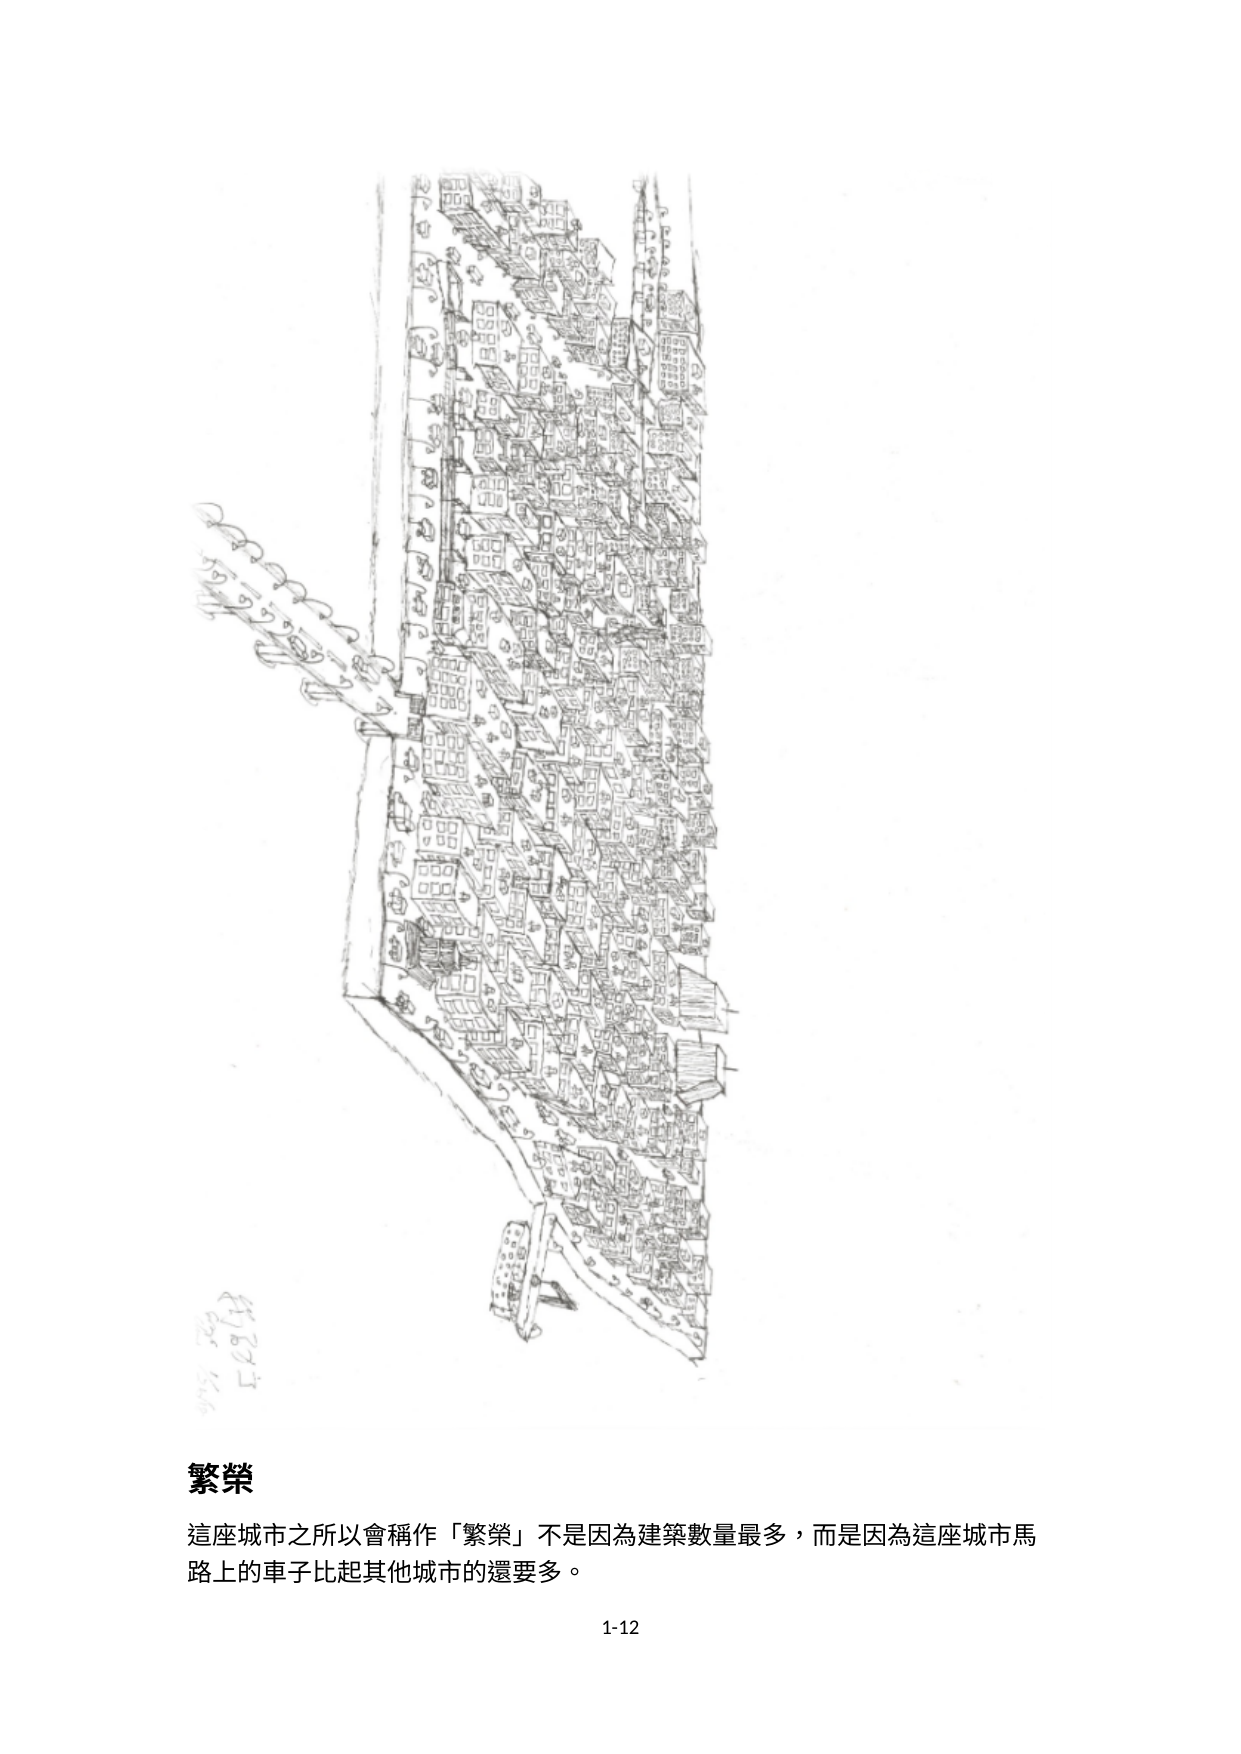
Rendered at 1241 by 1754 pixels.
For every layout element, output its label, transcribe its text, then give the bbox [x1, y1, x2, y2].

picture [210, 187, 1030, 1408]
text 這座城市之所以會稱作「繁榮」不是因為建築數量最多，而是因為這座城市馬路上的車子比起其他城市的還要多。 [187, 1514, 1053, 1589]
